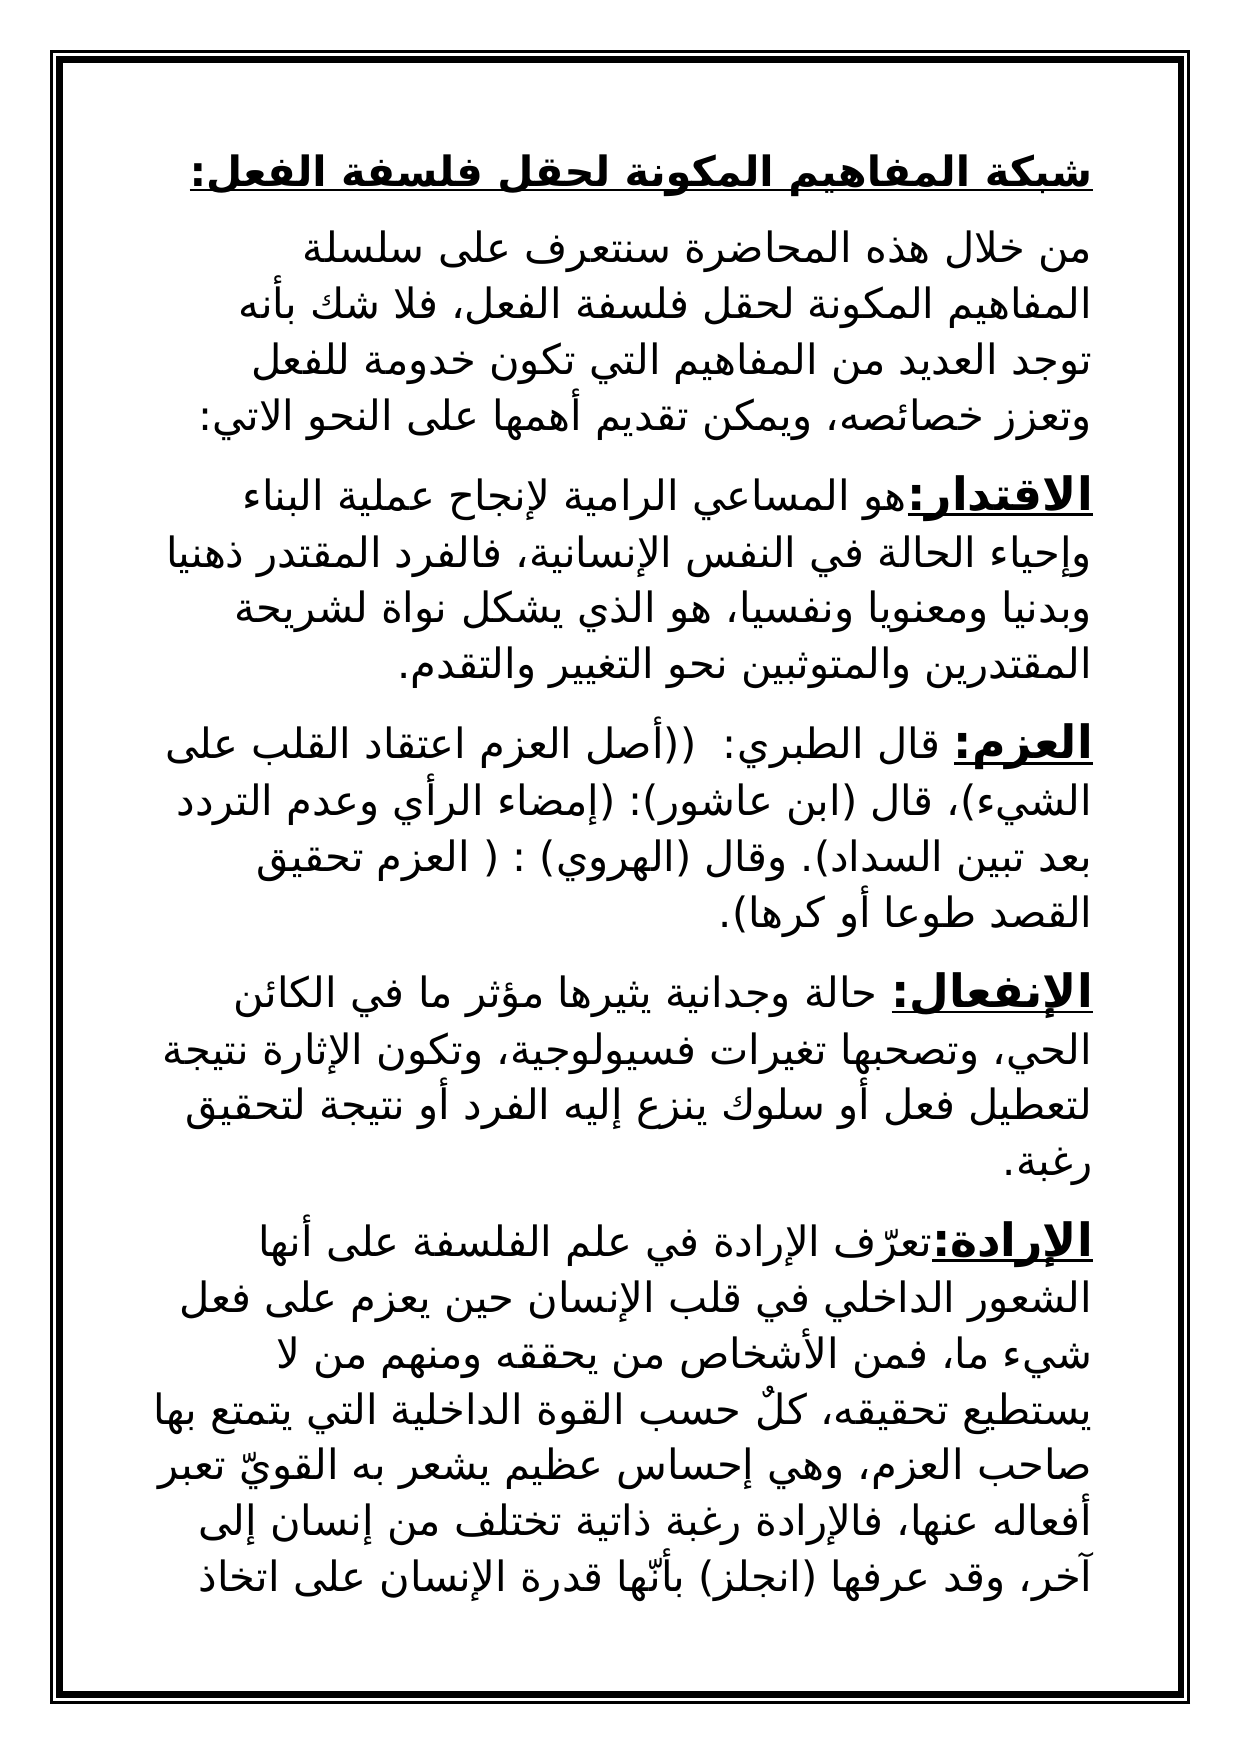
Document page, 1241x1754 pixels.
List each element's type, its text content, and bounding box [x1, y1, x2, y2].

text العزم: قال الطبري: ((أصل العزم اعتقاد القلب على الشيء)، قال (ابن عاشور): (إمضاء الرأي وعدم التردد بعد تبين السداد). وقال (الهروي) : ( العزم تحقيق القصد طوعا أو كرها). [147, 716, 1093, 937]
text من خلال هذه المحاضرة سنتعرف على سلسلة المفاهيم المكونة لحقل فلسفة الفعل، فلا شك بأنه توجد العديد من المفاهيم التي تكون خدومة للفعل وتعزز خصائصه، ويمكن تقديم أهمها على النحو الاتي: [147, 224, 1093, 440]
text الإنفعال: حالة وجدانية يثيرها مؤثر ما في الكائن الحي، وتصحبها تغيرات فسيولوجية، وتكون الإثارة نتيجة لتعطيل فعل أو سلوك ينزع إليه الفرد أو نتيجة لتحقيق رغبة. [147, 965, 1093, 1185]
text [147, 1213, 1093, 1601]
text الاقتدار:هو المساعي الرامية لإنجاح عملية البناء وإحياء الحالة في النفس الإنسانية، فالفرد المقتدر ذهنيا وبدنيا ومعنويا ونفسيا، هو الذي يشكل نواة لشريحة المقتدرين والمتوثبين نحو التغيير والتقدم. [147, 468, 1093, 688]
text شبكة المفاهيم المكونة لحقل فلسفة الفعل: [147, 147, 1093, 196]
